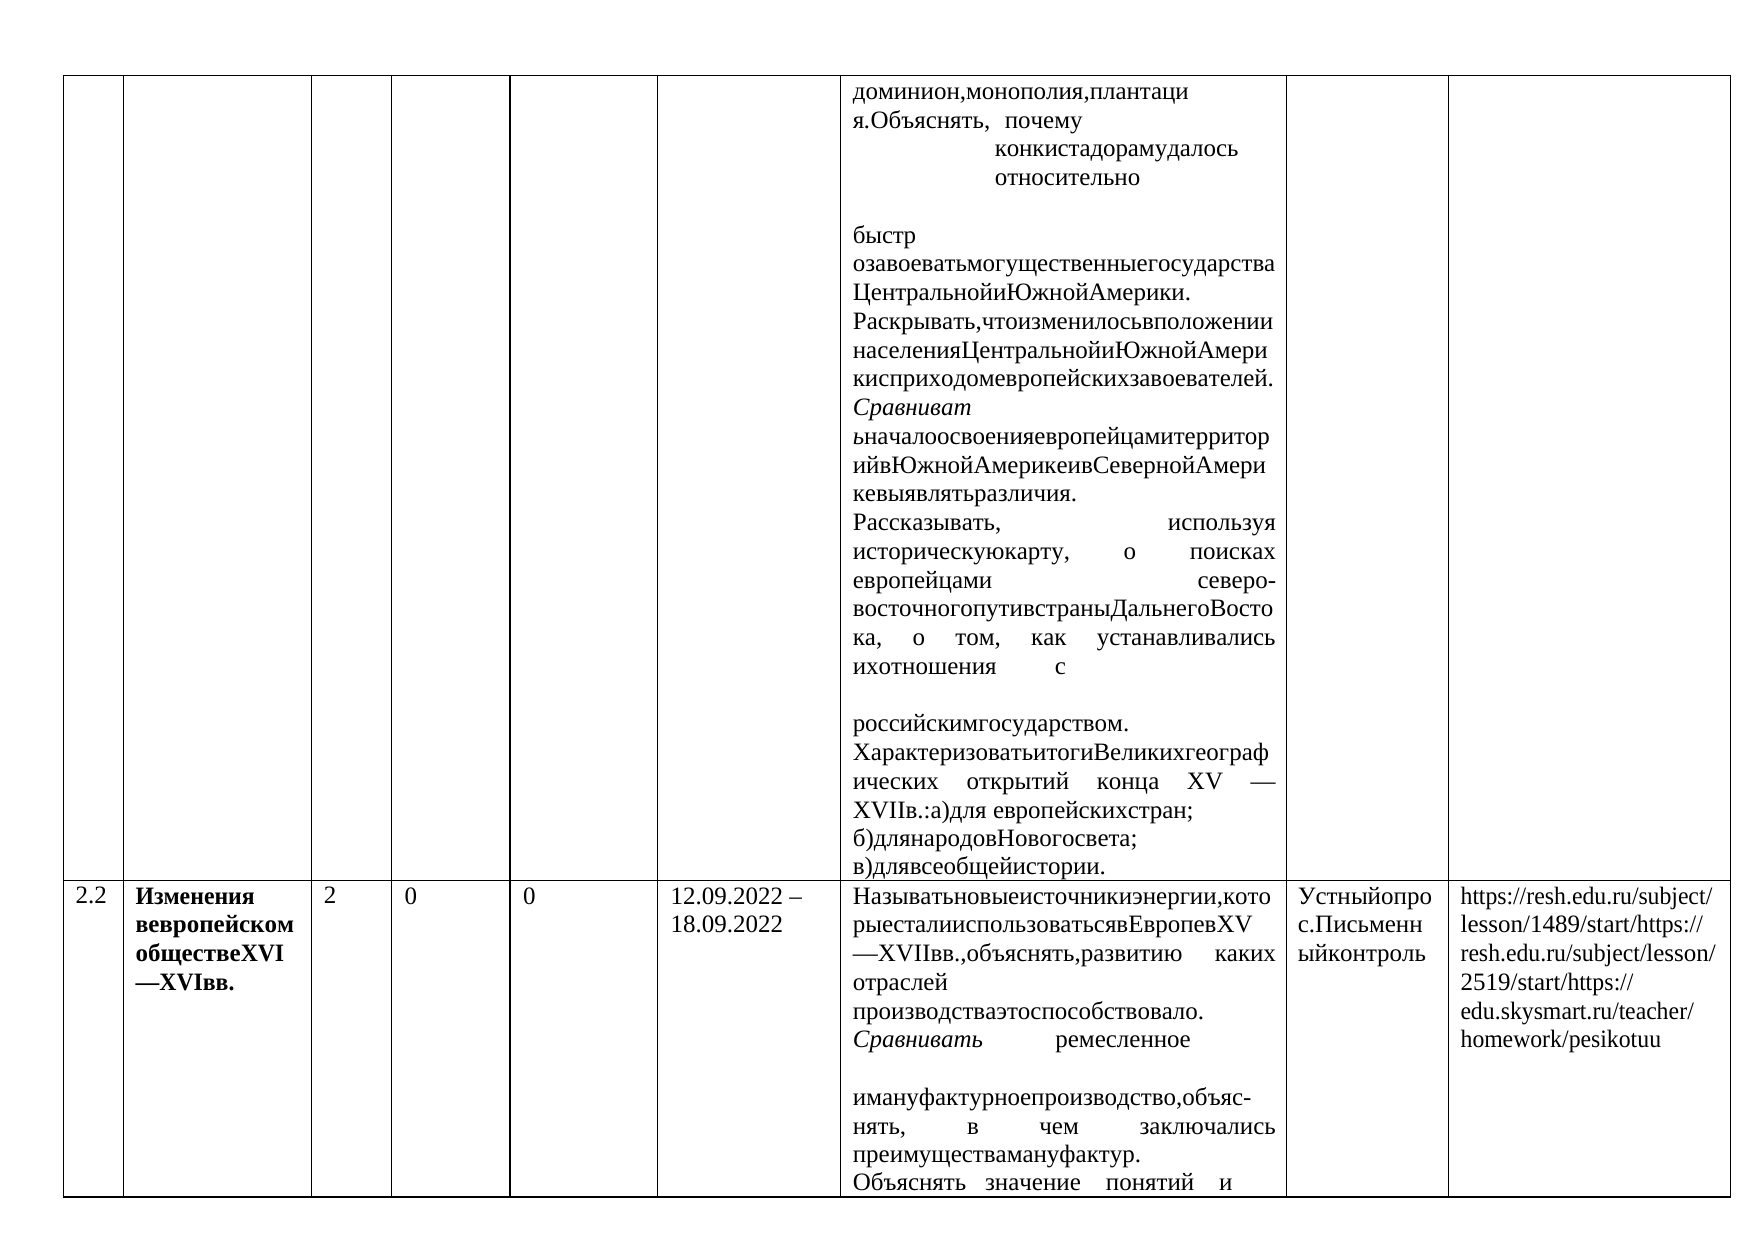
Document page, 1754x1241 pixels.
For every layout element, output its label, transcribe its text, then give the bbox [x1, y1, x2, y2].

table_cell 2.2 [64, 881, 123, 1196]
table_cell https://resh.edu.ru/subject/lesson/1489/start/https://resh.edu.ru/subject/lesson/2519/start/https://edu.skysmart.ru/teacher/homework/pesikotuu [1449, 881, 1730, 1196]
table_header доминион,монополия,плантация.Объяснять, почему конкистадорамудалось относительно быстрозавоеватьмогущественныегосударстваЦентральнойиЮжнойАмерики. Раскрывать,чтоизменилосьвположениинаселенияЦентральнойиЮжнойАмерикисприходомевропейскихзавоевателей. СравниватьначалоосвоенияевропейцамитерриторийвЮжнойАмерикеивСевернойАмерикевыявлятьразличия. Рассказывать, используя историческуюкарту, о поисках европейцами северо-восточногопутивстраныДальнегоВостока, о том, как устанавливались ихотношения с российскимгосударством. ХарактеризоватьитогиВеликихгеографических открытий конца XV —XVIIв.:а)для европейскихстран; б)длянародовНовогосвета; в)длявсеобщейистории. [841, 76, 1286, 880]
table_cell 0 [511, 881, 657, 1196]
table_cell 12.09.2022 – 18.09.2022 [658, 881, 840, 1196]
table_header [511, 76, 657, 880]
table_header [1287, 76, 1448, 880]
table_cell Устныйопрос.Письменныйконтроль [1287, 881, 1448, 1196]
table_cell 0 [392, 881, 509, 1196]
table_header [124, 76, 311, 880]
table_cell ИзменениявевропейскомобществеXVI—XVIвв. [124, 881, 311, 1196]
table_cell 2 [312, 881, 391, 1196]
table_header [658, 76, 840, 880]
table_header [1449, 76, 1730, 880]
table_header [312, 76, 391, 880]
table_cell Называтьновыеисточникиэнергии,которыесталииспользоватьсявЕвропевXV—XVIIвв.,объяснять,развитию каких отраслей производстваэтоспособствовало. Сравнивать ремесленное имануфактурноепроизводство,объяс-нять, в чем заключались преимуществамануфактур. Объяснять значение понятий и [841, 881, 1286, 1196]
table_header [64, 76, 123, 880]
table_header [392, 76, 509, 880]
